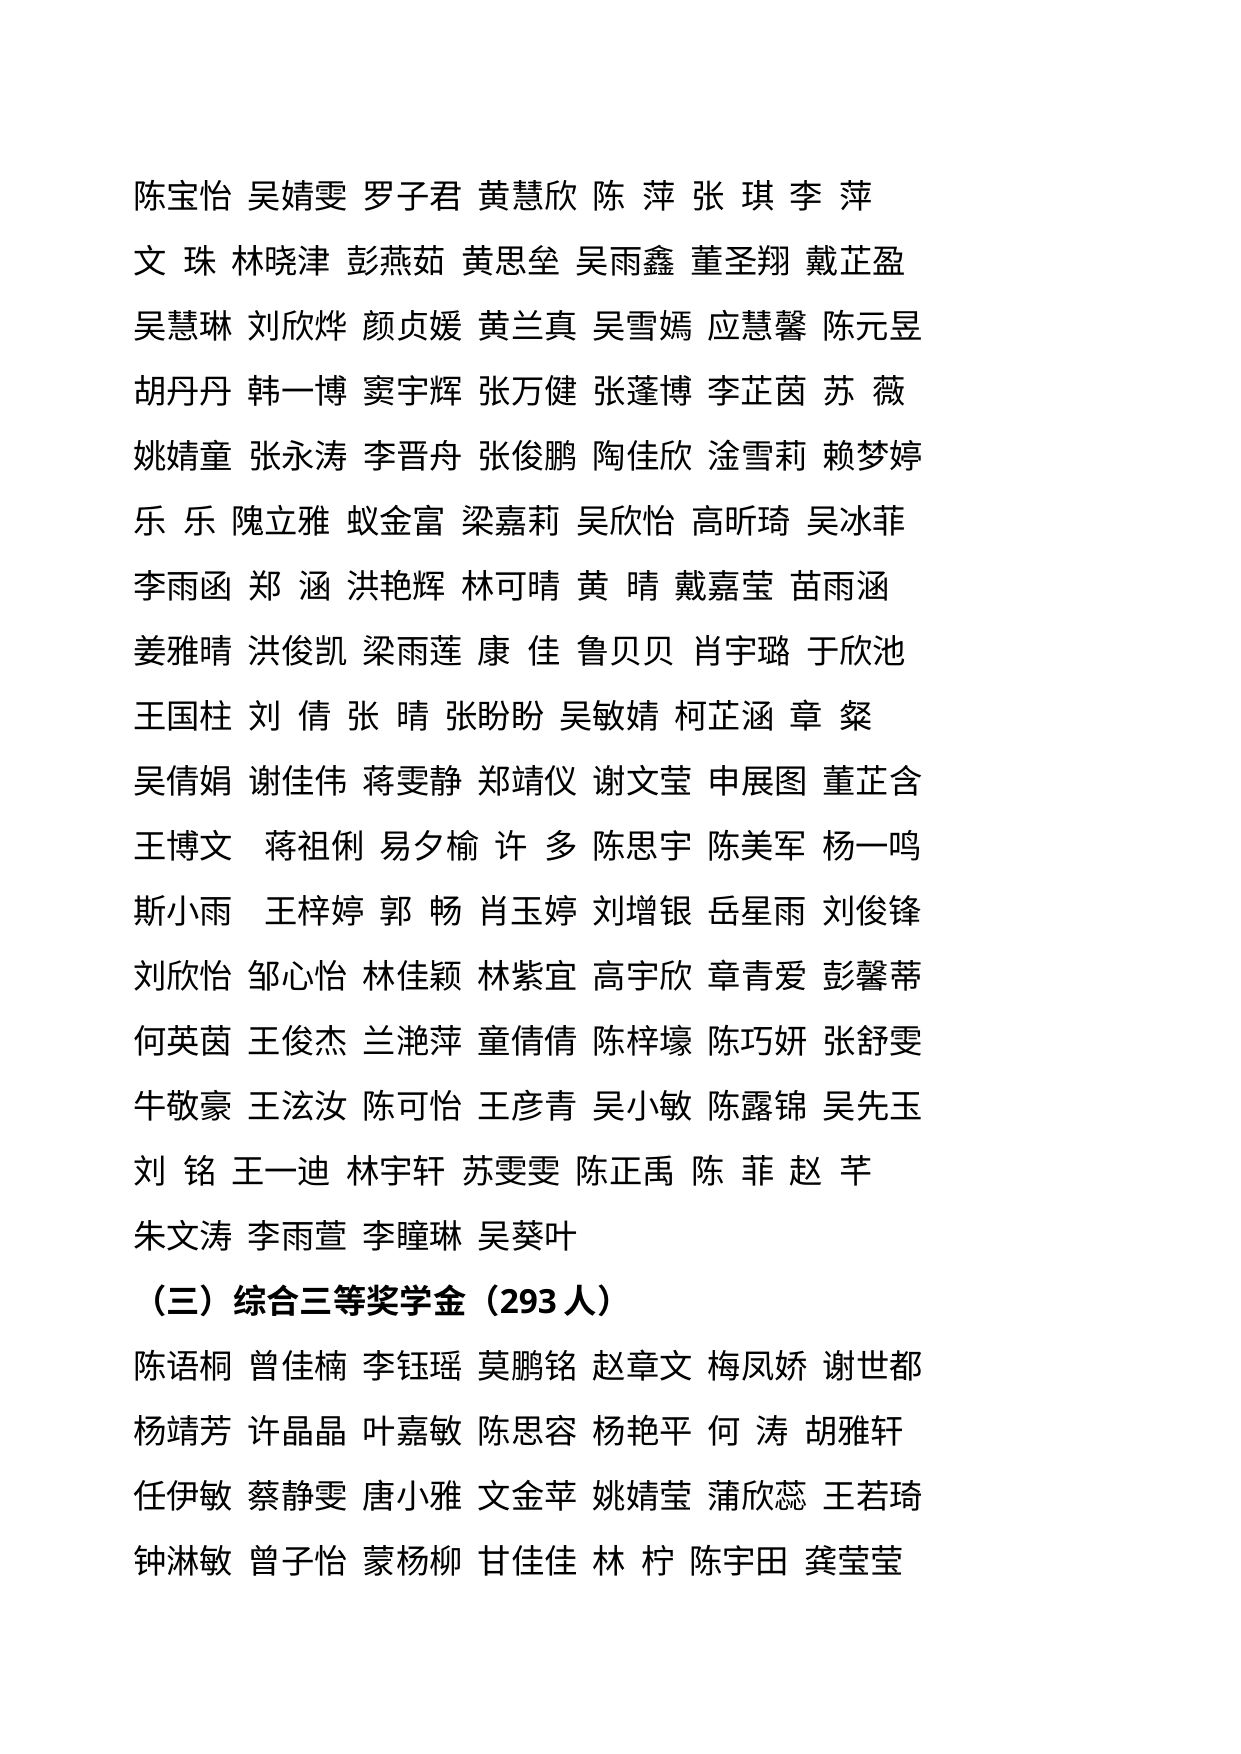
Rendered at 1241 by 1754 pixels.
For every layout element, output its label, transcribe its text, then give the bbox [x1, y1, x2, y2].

text 牛敬豪 王泫汝 陈可怡 王彦青 吴小敏 陈露锦 吴先玉 [133, 1072, 1107, 1137]
text 刘欣怡 邹心怡 林佳颖 林紫宜 高宇欣 章青爱 彭馨蒂 [133, 942, 1107, 1007]
text 胡丹丹 韩一博 窦宇辉 张万健 张蓬博 李芷茵 苏薇 [133, 357, 1107, 422]
text 斯小雨 王梓婷 郭畅 肖玉婷 刘增银 岳星雨 刘俊锋 [133, 877, 1107, 942]
text 任伊敏 蔡静雯 唐小雅 文金苹 姚婧莹 蒲欣蕊 王若琦 [133, 1462, 1107, 1527]
text 乐乐 隗立雅 蚁金富 梁嘉莉 吴欣怡 高昕琦 吴冰菲 [133, 487, 1107, 552]
text 杨靖芳 许晶晶 叶嘉敏 陈思容 杨艳平 何 涛 胡雅轩 [133, 1397, 1107, 1462]
text 朱文涛 李雨萱 李瞳琳 吴葵叶 [133, 1202, 1107, 1267]
text 钟淋敏 曾子怡 蒙杨柳 甘佳佳 林 柠 陈宇田 龚莹莹 [133, 1527, 1107, 1592]
text 刘铭 王一迪 林宇轩 苏雯雯 陈正禹 陈菲 赵芊 [133, 1137, 1107, 1202]
text 李雨函 郑涵 洪艳辉 林可晴 黄晴 戴嘉莹 苗雨涵 [133, 552, 1107, 617]
text 何英茵 王俊杰 兰滟萍 童倩倩 陈梓壕 陈巧妍 张舒雯 [133, 1007, 1107, 1072]
text 王国柱 刘倩 张晴 张盼盼 吴敏婧 柯芷涵 章粲 [133, 682, 1107, 747]
text 王博文 蒋祖俐 易夕榆 许多 陈思宇 陈美军 杨一鸣 [133, 812, 1107, 877]
text 姜雅晴 洪俊凯 梁雨莲 康佳 鲁贝贝 肖宇璐 于欣池 [133, 617, 1107, 682]
text 吴慧琳 刘欣烨 颜贞媛 黄兰真 吴雪嫣 应慧馨 陈元昱 [133, 292, 1107, 357]
text 陈宝怡 吴婧雯 罗子君 黄慧欣 陈萍 张琪 李萍 [133, 162, 1107, 227]
text 姚婧童 张永涛 李晋舟 张俊鹏 陶佳欣 淦雪莉 赖梦婷 [133, 422, 1107, 487]
text 文珠 林晓津 彭燕茹 黄思垒 吴雨鑫 董圣翔 戴芷盈 [133, 227, 1107, 292]
text 吴倩娟 谢佳伟 蒋雯静 郑靖仪 谢文莹 申展图 董芷含 [133, 747, 1107, 812]
text （三）综合三等奖学金（293人） [133, 1267, 1107, 1332]
text 陈语桐 曾佳楠 李钰瑶 莫鹏铭 赵章文 梅凤娇 谢世都 [133, 1332, 1107, 1397]
